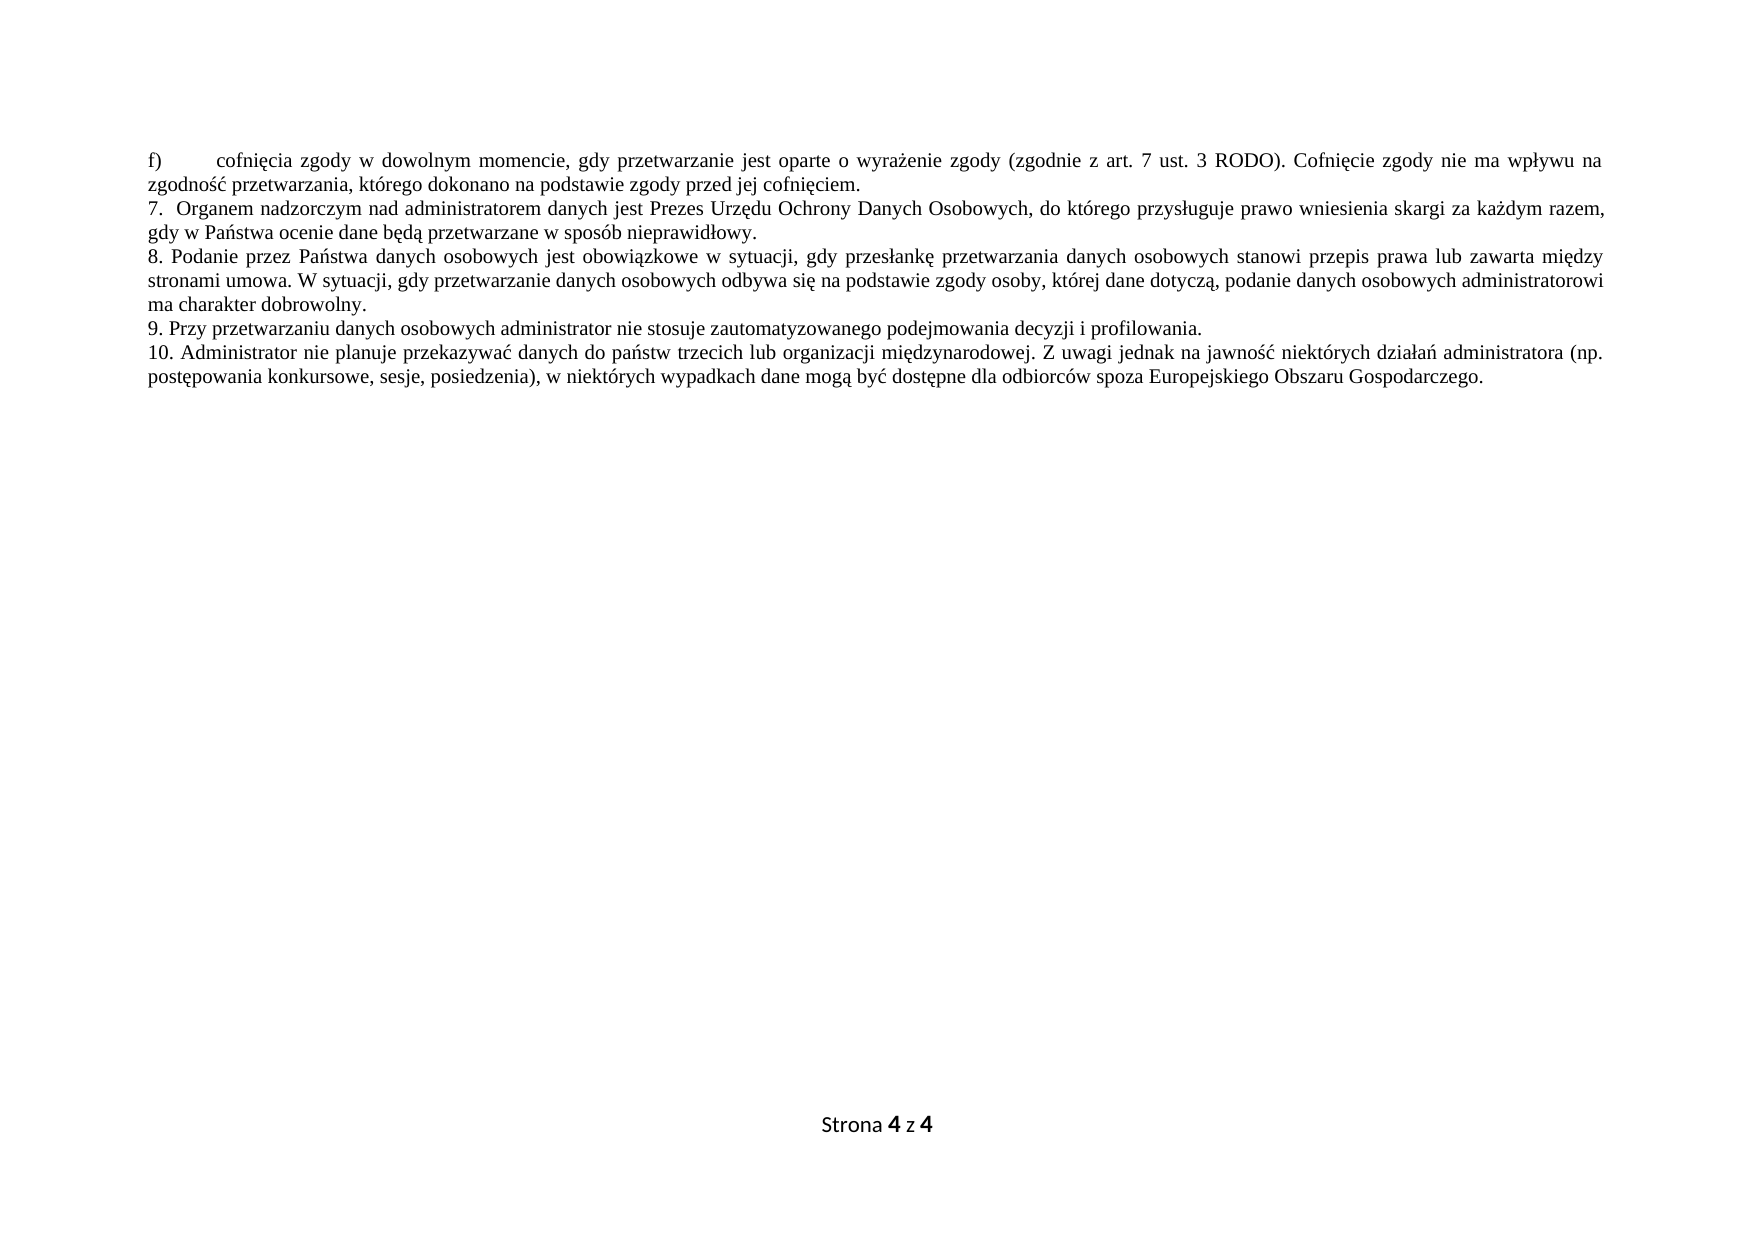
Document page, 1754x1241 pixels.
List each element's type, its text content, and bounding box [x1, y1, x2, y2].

text 7. Organem nadzorczym nad administratorem danych jest Prezes Urzędu Ochrony Danych Osobowych, do którego przysługuje prawo wniesienia skargi za każdym razem, gdy w Państwa ocenie dane będą przetwarzane w sposób nieprawidłowy. [148, 196, 1606, 244]
text 10. Administrator nie planuje przekazywać danych do państw trzecich lub organizacji międzynarodowej. Z uwagi jednak na jawność niektórych działań administratora (np. postępowania konkursowe, sesje, posiedzenia), w niektórych wypadkach dane mogą być dostępne dla odbiorców spoza Europejskiego Obszaru Gospodarczego. [148, 340, 1606, 388]
text f) cofnięcia zgody w dowolnym momencie, gdy przetwarzanie jest oparte o wyrażenie zgody (zgodnie z art. 7 ust. 3 RODO). Cofnięcie zgody nie ma wpływu na zgodność przetwarzania, którego dokonano na podstawie zgody przed jej cofnięciem. [148, 148, 1606, 196]
text 9. Przy przetwarzaniu danych osobowych administrator nie stosuje zautomatyzowanego podejmowania decyzji i profilowania. [148, 316, 1606, 340]
text 8. Podanie przez Państwa danych osobowych jest obowiązkowe w sytuacji, gdy przesłankę przetwarzania danych osobowych stanowi przepis prawa lub zawarta między stronami umowa. W sytuacji, gdy przetwarzanie danych osobowych odbywa się na podstawie zgody osoby, której dane dotyczą, podanie danych osobowych administratorowi ma charakter dobrowolny. [148, 244, 1606, 316]
